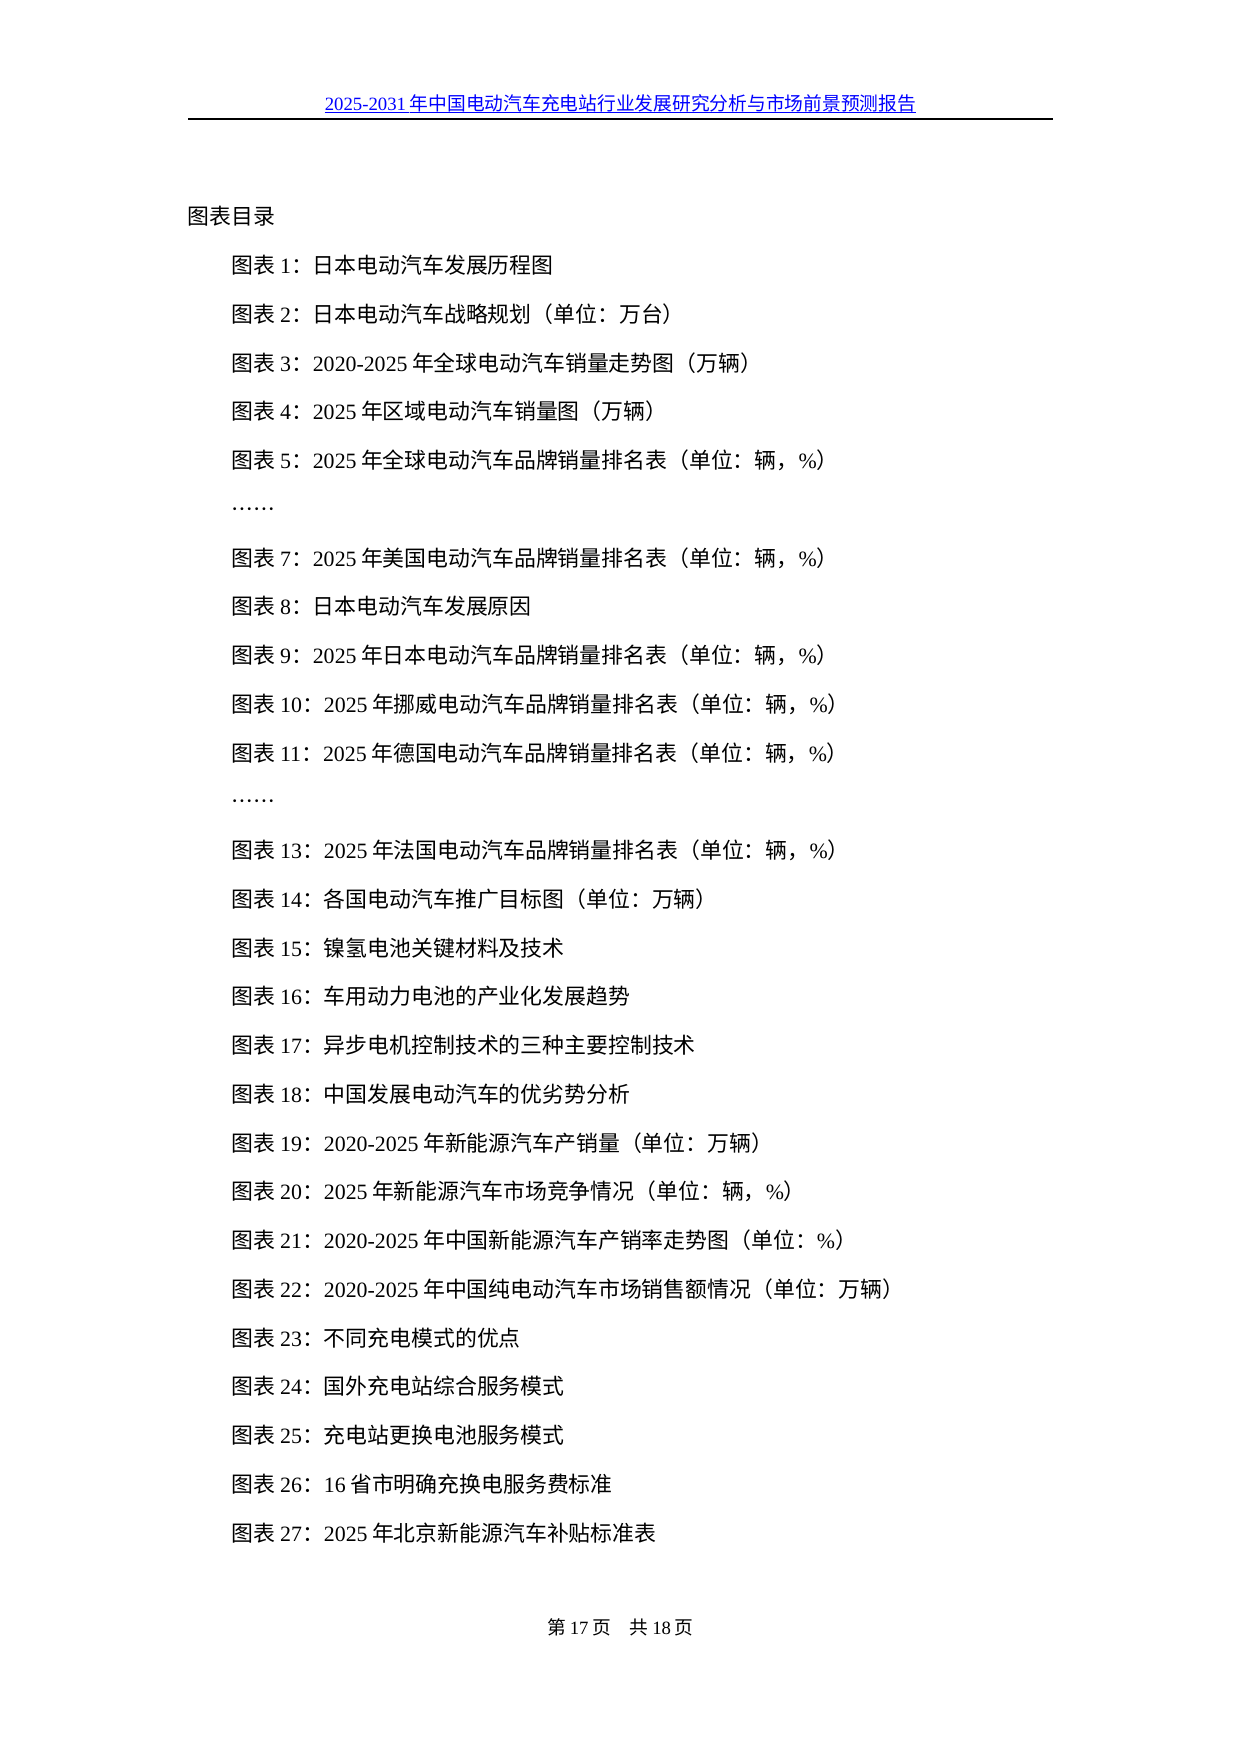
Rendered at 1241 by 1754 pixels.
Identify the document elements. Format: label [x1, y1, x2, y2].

text [187, 150, 1053, 1548]
